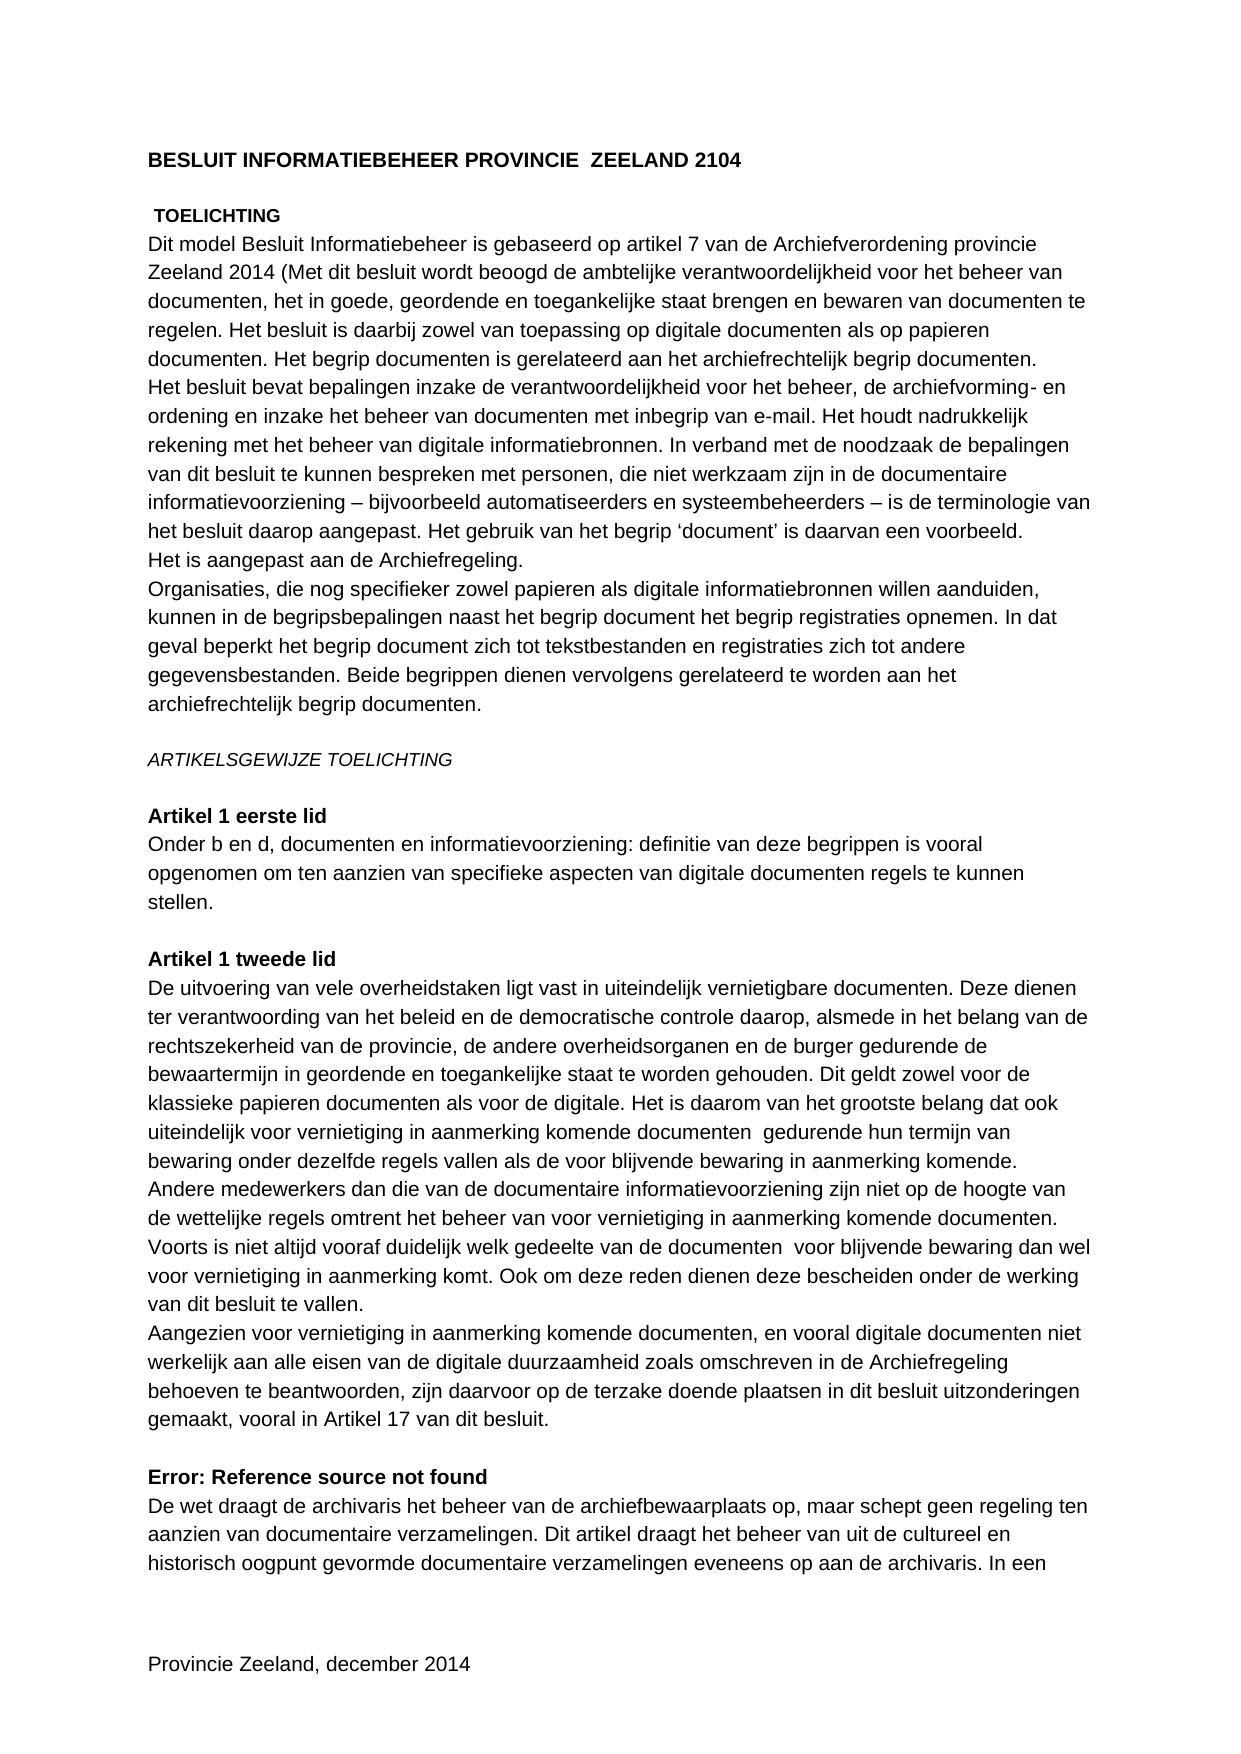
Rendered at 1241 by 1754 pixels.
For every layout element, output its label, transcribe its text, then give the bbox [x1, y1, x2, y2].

text De uitvoering van vele overheidstaken ligt vast in uiteindelijk vernietigbare documenten. Deze dienen ter verantwoording van het beleid en de democratische controle daarop, alsmede in het belang van de rechtszekerheid van de provincie, de andere overheidsorganen en de burger gedurende de bewaartermijn in geordende en toegankelijke staat te worden gehouden. Dit geldt zowel voor de klassieke papieren documenten als voor de digitale. Het is daarom van het grootste belang dat ook uiteindelijk voor vernietiging in aanmerking komende documenten gedurende hun termijn van bewaring onder dezelfde regels vallen als de voor blijvende bewaring in aanmerking komende. Andere medewerkers dan die van de documentaire informatievoorziening zijn niet op de hoogte van de wettelijke regels omtrent het beheer van voor vernietiging in aanmerking komende documenten. Voorts is niet altijd vooraf duidelijk welk gedeelte van de documenten voor blijvende bewaring dan wel voor vernietiging in aanmerking komt. Ook om deze reden dienen deze bescheiden onder de werking van dit besluit te vallen. Aangezien voor vernietiging in aanmerking komende documenten, en vooral digitale documenten niet werkelijk aan alle eisen van de digitale duurzaamheid zoals omschreven in de Archiefregeling behoeven te beantwoorden, zijn daarvoor op de terzake doende plaatsen in dit besluit uitzonderingen gemaakt, vooral in Artikel 17 van dit besluit. [148, 976, 1093, 1431]
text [148, 1493, 1093, 1575]
text Het besluit bevat bepalingen inzake de verantwoordelijkheid voor het beheer, de archiefvorming- en ordening en inzake het beheer van documenten met inbegrip van e-mail. Het houdt nadrukkelijk rekening met het beheer van digitale informatiebronnen. In verband met de noodzaak de bepalingen van dit besluit te kunnen bespreken met personen, die niet werkzaam zijn in de documentaire informatievoorziening – bijvoorbeeld automatiseerders en systeembeheerders – is de terminologie van het besluit daarop aangepast. Het gebruik van het begrip ‘document’ is daarvan een voorbeeld. [148, 375, 1093, 543]
text Het is aangepast aan de Archiefregeling. [148, 548, 1093, 572]
text Organisaties, die nog specifieker zowel papieren als digitale informatiebronnen willen aanduiden, kunnen in de begripsbepalingen naast het begrip document het begrip registraties opnemen. In dat geval beperkt het begrip document zich tot tekstbestanden en registraties zich tot andere gegevensbestanden. Beide begrippen dienen vervolgens gerelateerd te worden aan het archiefrechtelijk begrip documenten. [148, 576, 1093, 715]
subtitle Artikelsgewijze toelichting [148, 749, 1093, 771]
text Dit model Besluit Informatiebeheer is gebaseerd op artikel 7 van de Archiefverordening provincie Zeeland 2014 (Met dit besluit wordt beoogd de ambtelijke verantwoordelijkheid voor het beheer van documenten, het in goede, geordende en toegankelijke staat brengen en bewaren van documenten te regelen. Het besluit is daarbij zowel van toepassing op digitale documenten als op papieren documenten. Het begrip documenten is gerelateerd aan het archiefrechtelijk begrip documenten. [148, 231, 1093, 370]
text TOELICHTING [148, 205, 1093, 227]
text Onder b en d, documenten en informatievoorziening: definitie van deze begrippen is vooral opgenomen om ten aanzien van specifieke aspecten van digitale documenten regels te kunnen stellen. [148, 832, 1093, 942]
text Artikel 1 tweede lid [148, 947, 1093, 971]
text Artikel 1 eerste lid [148, 803, 1093, 827]
subtitle BESLUIT INFORMATIEBEHEER PROVINCIE ZEELAND 2104 [148, 148, 1093, 172]
